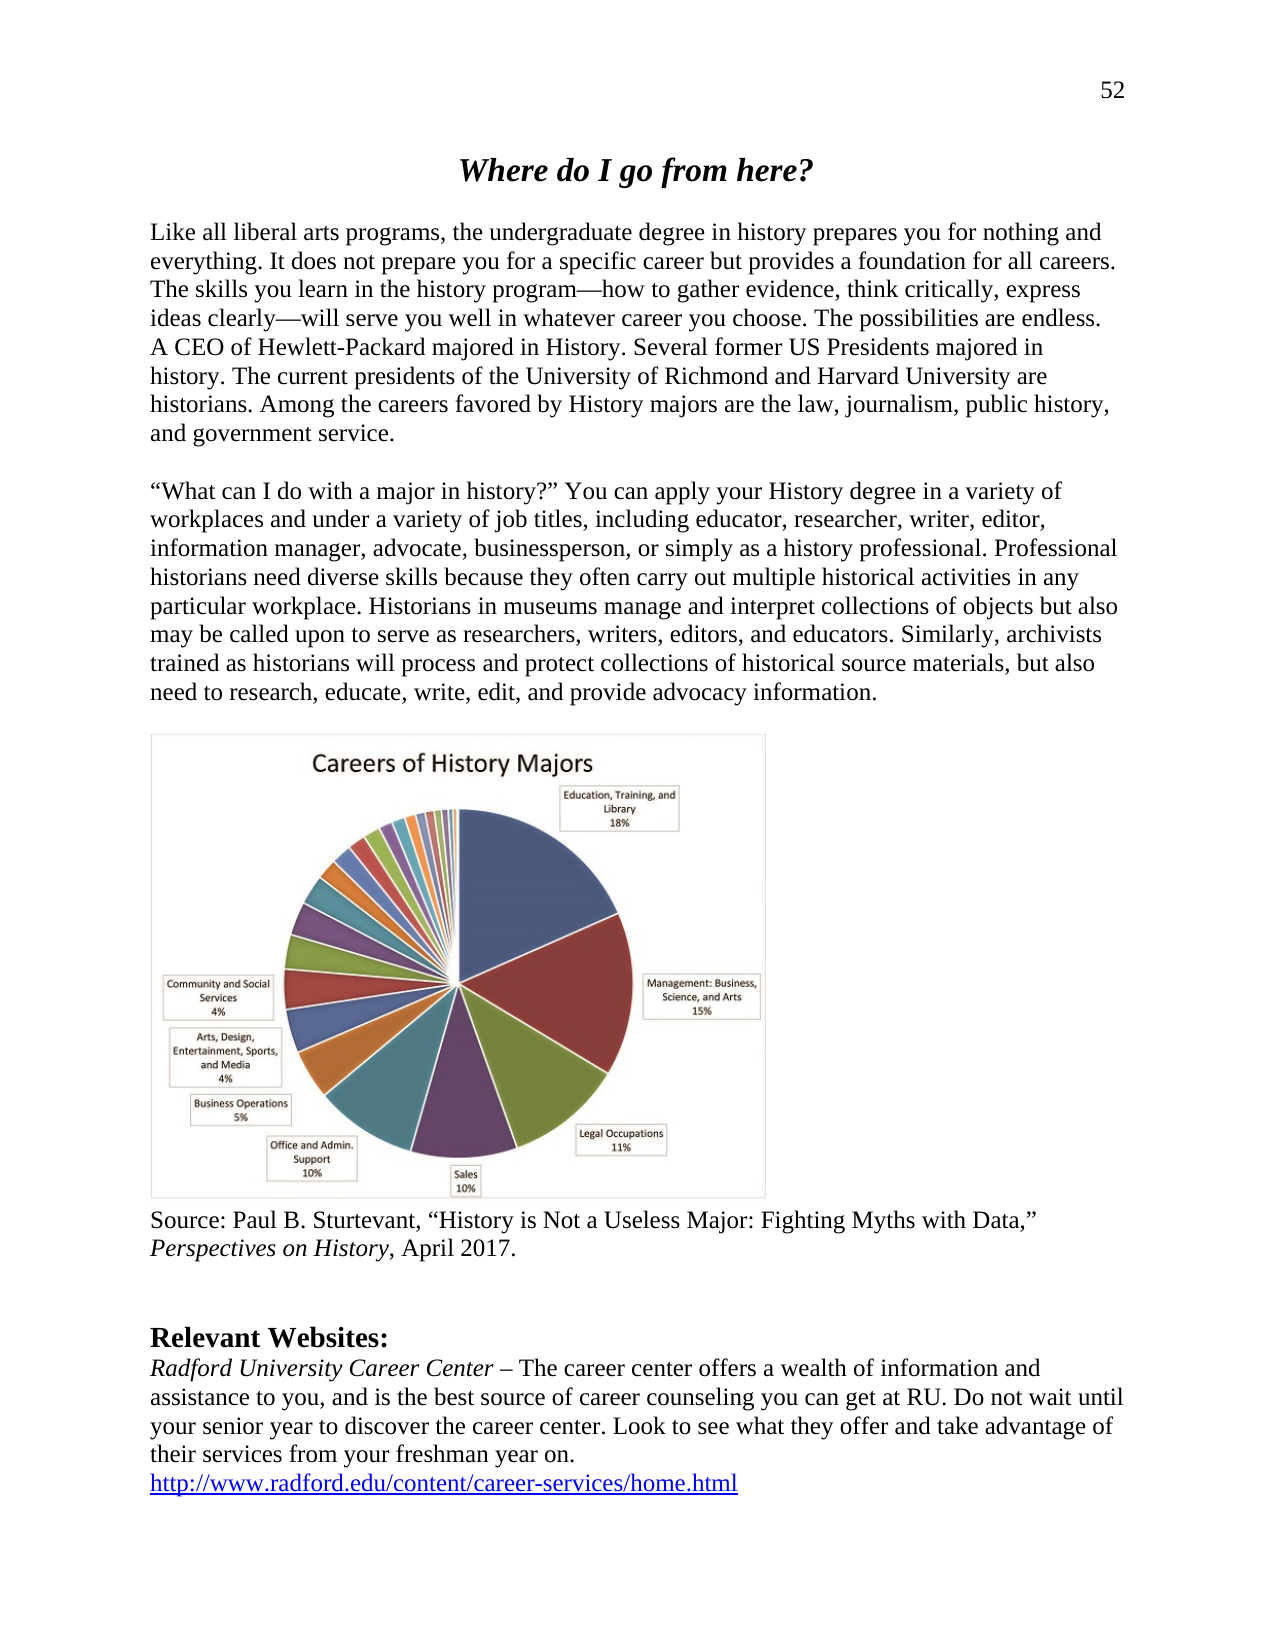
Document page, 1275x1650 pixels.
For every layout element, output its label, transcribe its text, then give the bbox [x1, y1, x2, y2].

text Radford University Career Center – The career center offers a wealth of information and assistance to you, and is the best source of career counseling you can get at RU. Do not wait until your senior year to discover the career center. Look to see what they offer and take advantage of their services from your freshman year on. [150, 1353, 1125, 1468]
text Like all liberal arts programs, the undergraduate degree in history prepares you for nothing and everything. It does not prepare you for a specific career but provides a foundation for all careers. The skills you learn in the history program—how to gather evidence, think critically, express ideas clearly—will serve you well in whatever career you choose. The possibilities are endless. A CEO of Hewlett-Packard majored in History. Several former US Presidents majored in history. The current presidents of the University of Richmond and Harvard University are historians. Among the careers favored by History majors are the law, journalism, public history, and government service. [150, 217, 1125, 447]
picture [150, 734, 767, 1205]
text http://www.radford.edu/content/career-services/home.html [150, 1468, 1125, 1497]
text Relevant Websites: [150, 1320, 1125, 1353]
text Where do I go from here? [150, 150, 1125, 188]
text “What can I do with a major in history?” You can apply your History degree in a variety of workplaces and under a variety of job titles, including educator, researcher, writer, editor, information manager, advocate, businessperson, or simply as a history professional. Professional historians need diverse skills because they often carry out multiple historical activities in any particular workplace. Historians in museums manage and interpret collections of objects but also may be called upon to serve as researchers, writers, editors, and educators. Similarly, archivists trained as historians will process and protect collections of historical source materials, but also need to research, educate, write, edit, and provide advocacy information. [150, 476, 1125, 706]
text Source: Paul B. Sturtevant, “History is Not a Useless Major: Fighting Myths with Data,” Perspectives on History, April 2017. [150, 1205, 1125, 1262]
